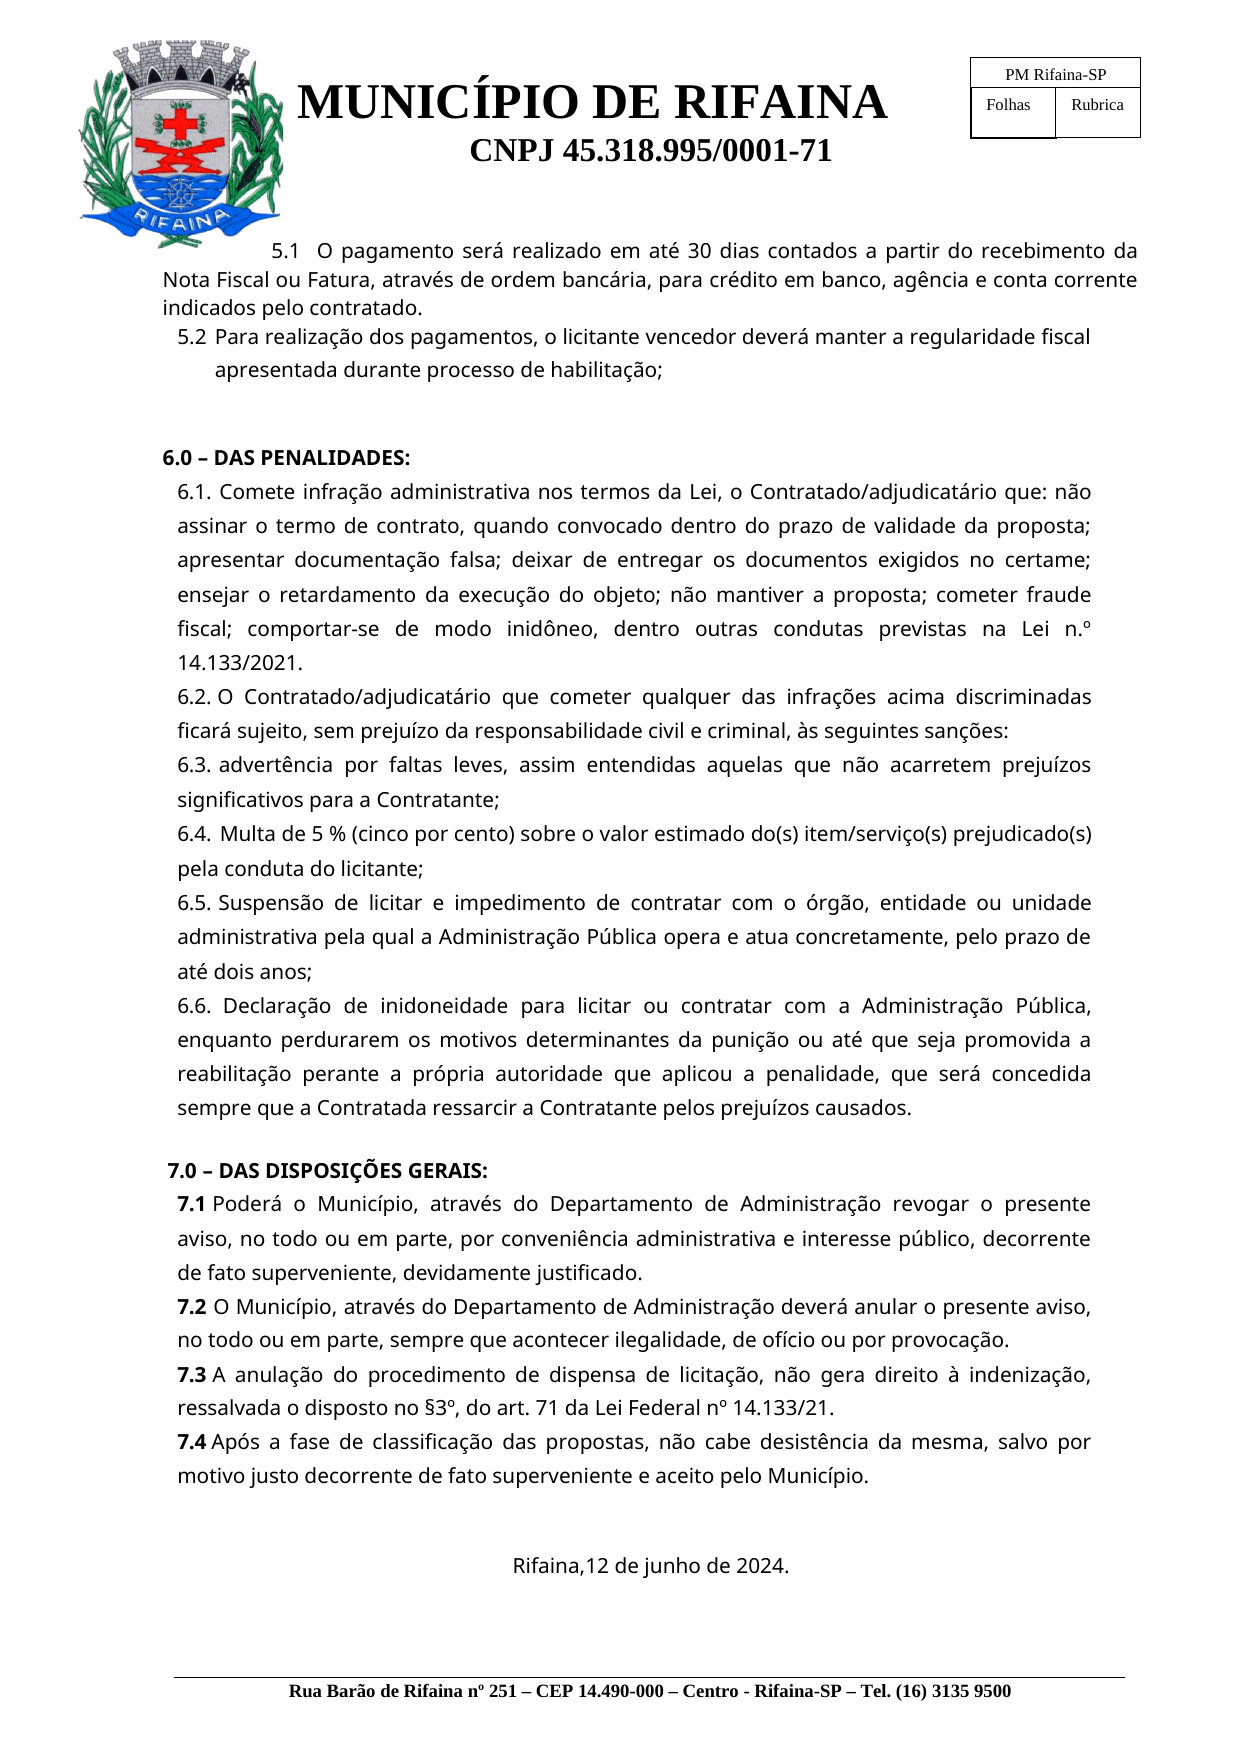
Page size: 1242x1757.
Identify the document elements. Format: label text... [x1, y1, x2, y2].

list advertência por faltas leves, assim entendidas aquelas que não acarretem prejuízos significativos para a Contratante; [177, 751, 1092, 813]
list Suspensão de licitar e impedimento de contratar com o órgão, entidade ou unidade administrativa pela qual a Administração Pública opera e atua concretamente, pelo prazo de até dois anos; [177, 888, 1093, 985]
text Rifaina,12 de junho de 2024. [162, 1551, 1139, 1580]
list Comete infração administrativa nos termos da Lei, o Contratado/adjudicatário que: não assinar o termo de contrato, quando convocado dentro do prazo de validade da proposta; apresentar documentação falsa; deixar de entregar os documentos exigidos no certame; ensejar o retardamento da execução do objeto; não mantiver a proposta; cometer fraude fiscal; comportar-se de modo inidôneo, dentro outras condutas previstas na Lei n.º 14.133/2021. [177, 477, 1093, 676]
list Declaração de inidoneidade para licitar ou contratar com a Administração Pública, enquanto perdurarem os motivos determinantes da punição ou até que seja promovida a reabilitação perante a própria autoridade que aplicou a penalidade, que será concedida sempre que a Contratada ressarcir a Contratante pelos prejuízos causados. [177, 991, 1092, 1122]
list Após a fase de classificação das propostas, não cabe desistência da mesma, salvo por motivo justo decorrente de fato superveniente e aceito pelo Município. [177, 1427, 1092, 1489]
text 5.1 O pagamento será realizado em até 30 dias contados a partir do recebimento da Nota Fiscal ou Fatura, através de ordem bancária, para crédito em banco, agência e conta corrente indicados pelo contratado. [162, 236, 1139, 322]
list Para realização dos pagamentos, o licitante vencedor deverá manter a regularidade fiscal apresentada durante processo de habilitação; [177, 322, 1092, 384]
subtitle 6.0 – DAS PENALIDADES: [162, 443, 1139, 471]
picture [77, 36, 284, 249]
list O Município, através do Departamento de Administração deverá anular o presente aviso, no todo ou em parte, sempre que acontecer ilegalidade, de ofício ou por provocação. [177, 1292, 1093, 1354]
list O Contratado/adjudicatário que cometer qualquer das infrações acima discriminadas ficará sujeito, sem prejuízo da responsabilidade civil e criminal, às seguintes sanções: [177, 682, 1093, 745]
list Multa de 5 % (cinco por cento) sobre o valor estimado do(s) item/serviço(s) prejudicado(s) pela conduta do licitante; [177, 819, 1093, 882]
list A anulação do procedimento de dispensa de licitação, não gera direito à indenização, ressalvada o disposto no §3º, do art. 71 da Lei Federal nº 14.133/21. [177, 1360, 1093, 1422]
subtitle – DAS DISPOSIÇÕES GERAIS: [167, 1157, 1139, 1185]
list Poderá o Município, através do Departamento de Administração revogar o presente aviso, no todo ou em parte, por conveniência administrativa e interesse público, decorrente de fato superveniente, devidamente justificado. [177, 1189, 1093, 1286]
